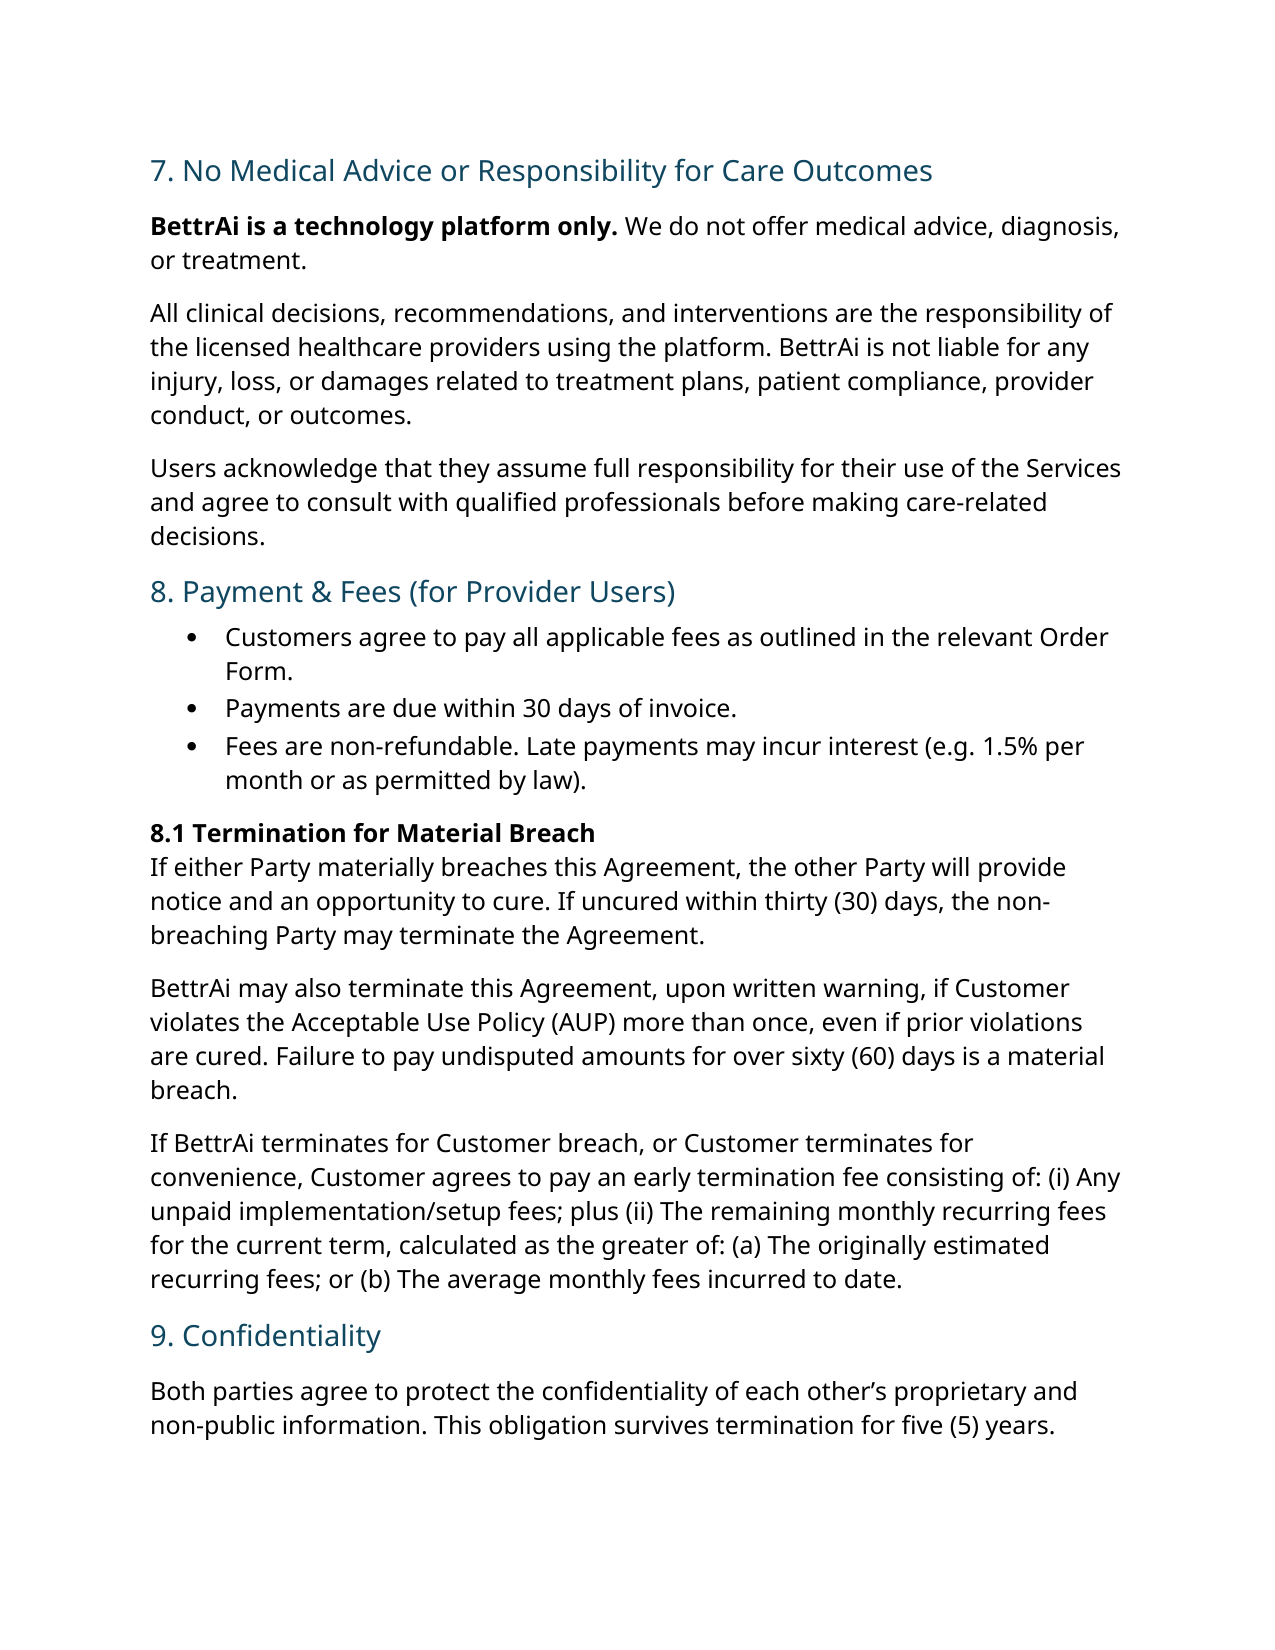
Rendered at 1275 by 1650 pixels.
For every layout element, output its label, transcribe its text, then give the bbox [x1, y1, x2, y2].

text 8.1 Termination for Material Breach If either Party materially breaches this Agreement, the other Party will provide notice and an opportunity to cure. If uncured within thirty (30) days, the non-breaching Party may terminate the Agreement. [150, 816, 1125, 952]
list Customers agree to pay all applicable fees as outlined in the relevant Order Form. [187, 619, 1125, 687]
text If BettrAi terminates for Customer breach, or Customer terminates for convenience, Customer agrees to pay an early termination fee consisting of: (i) Any unpaid implementation/setup fees; plus (ii) The remaining monthly recurring fees for the current term, calculated as the greater of: (a) The originally estimated recurring fees; or (b) The average monthly fees incurred to date. [150, 1126, 1125, 1296]
list Fees are non-refundable. Late payments may incur interest (e.g. 1.5% per month or as permitted by law). [187, 729, 1125, 797]
subtitle 9. Confidentiality [150, 1315, 1125, 1354]
subtitle 7. No Medical Advice or Responsibility for Care Outcomes [150, 150, 1125, 190]
text BettrAi may also terminate this Agreement, upon written warning, if Customer violates the Acceptable Use Policy (AUP) more than once, even if prior violations are cured. Failure to pay undisputed amounts for over sixty (60) days is a material breach. [150, 971, 1125, 1107]
text Both parties agree to protect the confidentiality of each other’s proprietary and non-public information. This obligation survives termination for five (5) years. [150, 1373, 1125, 1441]
text BettrAi is a technology platform only. We do not offer medical advice, diagnosis, or treatment. [150, 208, 1125, 277]
list Payments are due within 30 days of invoice. [187, 691, 1125, 725]
text Users acknowledge that they assume full responsibility for their use of the Services and agree to consult with qualified professionals before making care-related decisions. [150, 450, 1125, 552]
subtitle 8. Payment & Fees (for Provider Users) [150, 571, 1125, 611]
text All clinical decisions, recommendations, and interventions are the responsibility of the licensed healthcare providers using the platform. BettrAi is not liable for any injury, loss, or damages related to treatment plans, patient compliance, provider conduct, or outcomes. [150, 295, 1125, 432]
